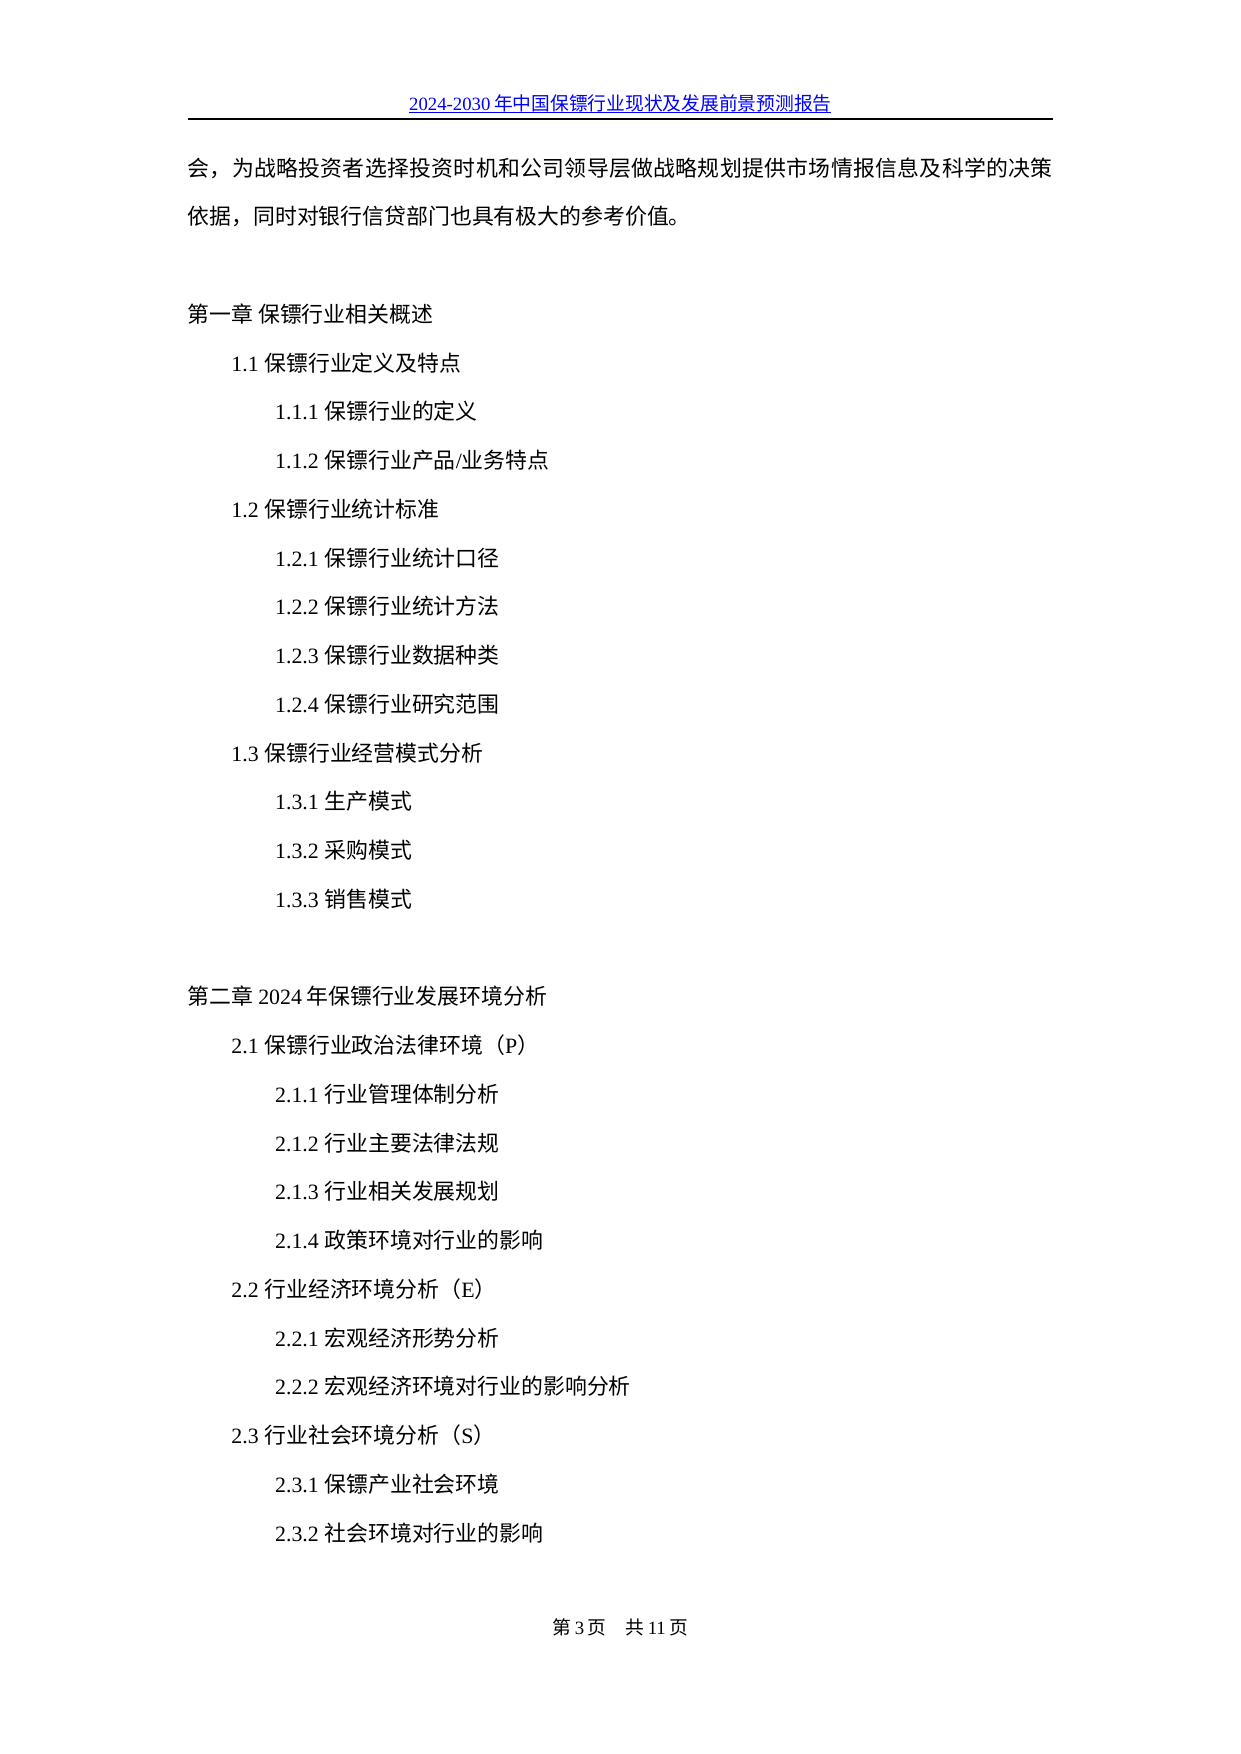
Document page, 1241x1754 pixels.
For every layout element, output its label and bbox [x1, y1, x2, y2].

text [187, 150, 1053, 1548]
